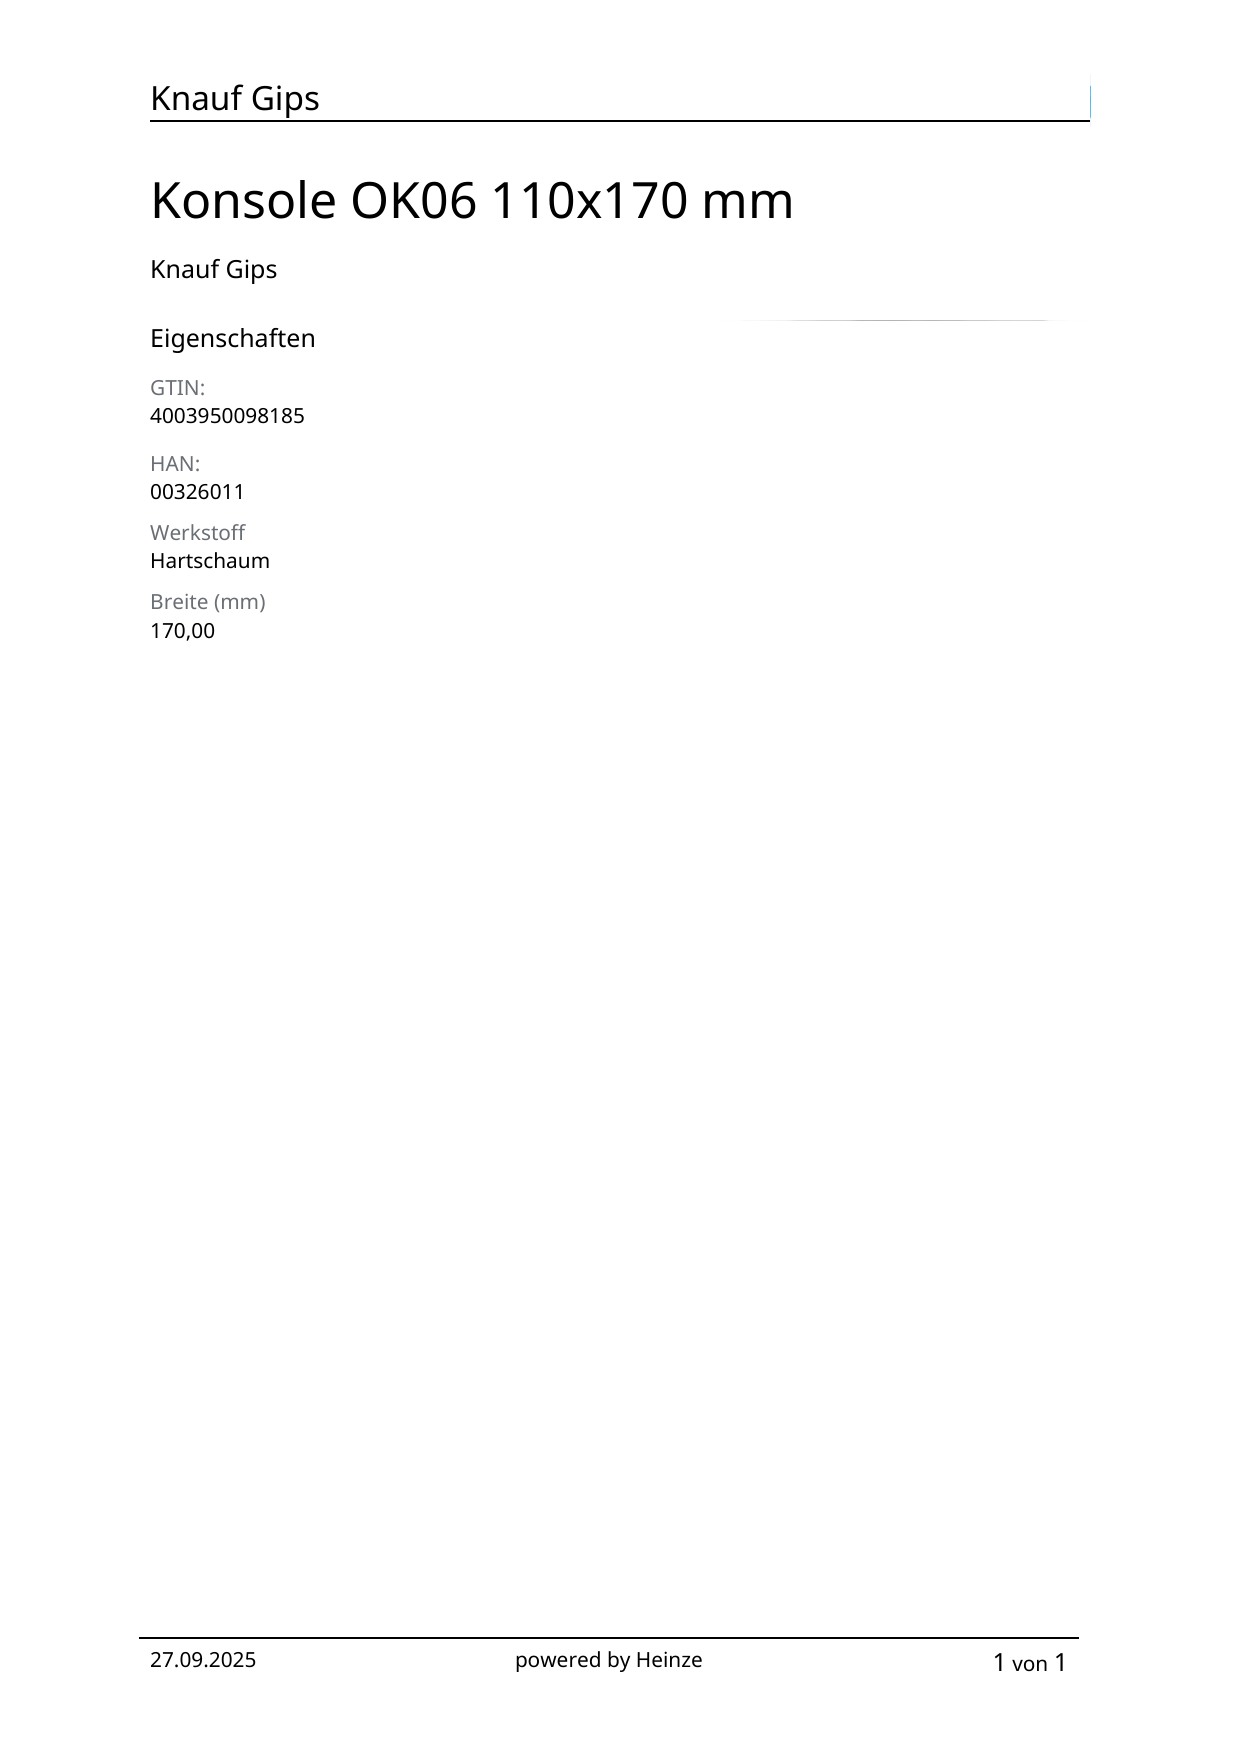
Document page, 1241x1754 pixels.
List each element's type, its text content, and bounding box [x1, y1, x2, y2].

text HAN: [150, 449, 1090, 477]
text GTIN: [150, 373, 1090, 401]
text Eigenschaften [150, 320, 1090, 354]
text Werkstoff [150, 518, 1090, 546]
text 170,00 [150, 616, 1090, 644]
text 4003950098185 [150, 401, 1090, 430]
text Breite (mm) [150, 587, 1090, 616]
text 00326011 [150, 477, 1090, 506]
text Hartschaum [150, 546, 1090, 575]
text Konsole OK06 110x170 mm [150, 165, 1090, 233]
text Knauf Gips [150, 252, 1090, 286]
